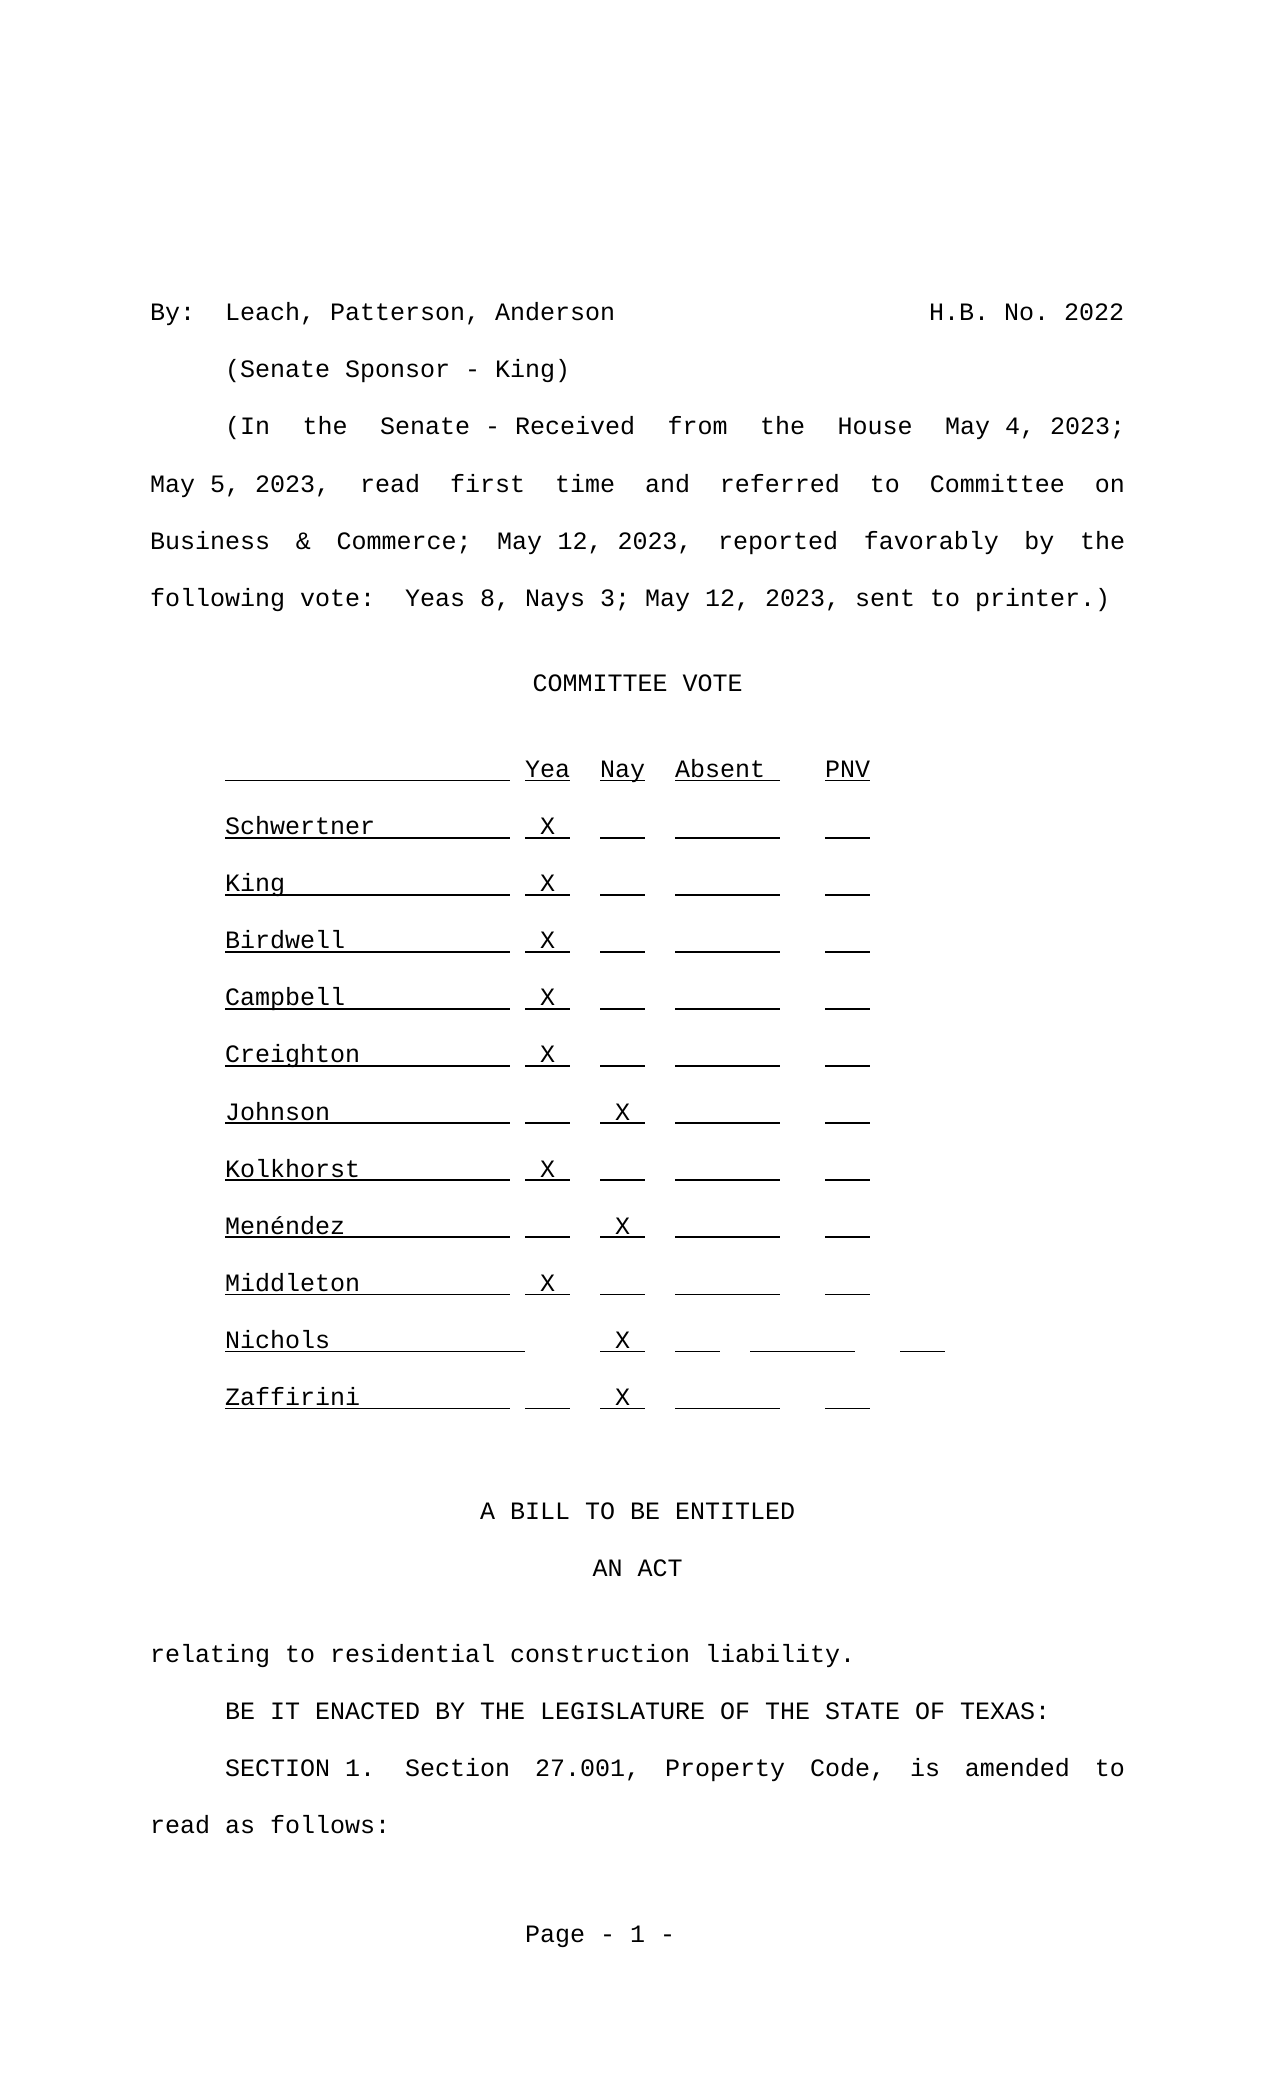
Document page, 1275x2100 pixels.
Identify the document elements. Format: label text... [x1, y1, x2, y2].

text Campbell X [150, 985, 975, 1013]
text (In the Senate - Received from the House May 4, 2023; May 5, 2023, read first time and referred to Committee on Business & Commerce; May 12, 2023, reported favorably by the following vote: Yeas 8, Nays 3; May 12, 2023, sent to printer.) [150, 414, 1125, 614]
text Zaffirini X [150, 1384, 975, 1413]
text King X [150, 871, 975, 899]
text Creighton X [150, 1042, 975, 1070]
text relating to residential construction liability. [150, 1641, 1125, 1670]
text Nichols X [150, 1327, 975, 1356]
text Yea Nay Absent PNV [150, 756, 975, 785]
text AN ACT [150, 1556, 1125, 1584]
text By: Leach, Patterson, Anderson H.B. No. 2022 [150, 300, 1125, 328]
text Kolkhorst X [150, 1156, 975, 1184]
text Middleton X [150, 1270, 975, 1299]
text Schwertner X [150, 813, 975, 842]
text Birdwell X [150, 928, 975, 956]
text BE IT ENACTED BY THE LEGISLATURE OF THE STATE OF TEXAS: [150, 1698, 1125, 1727]
text SECTION 1. Section 27.001, Property Code, is amended to read as follows: [150, 1755, 1125, 1841]
text COMMITTEE VOTE [150, 671, 1125, 699]
text (Senate Sponsor - King) [150, 357, 1125, 385]
text Johnson X [150, 1099, 975, 1127]
text Menéndez X [150, 1213, 975, 1242]
text A BILL TO BE ENTITLED [150, 1498, 1125, 1527]
